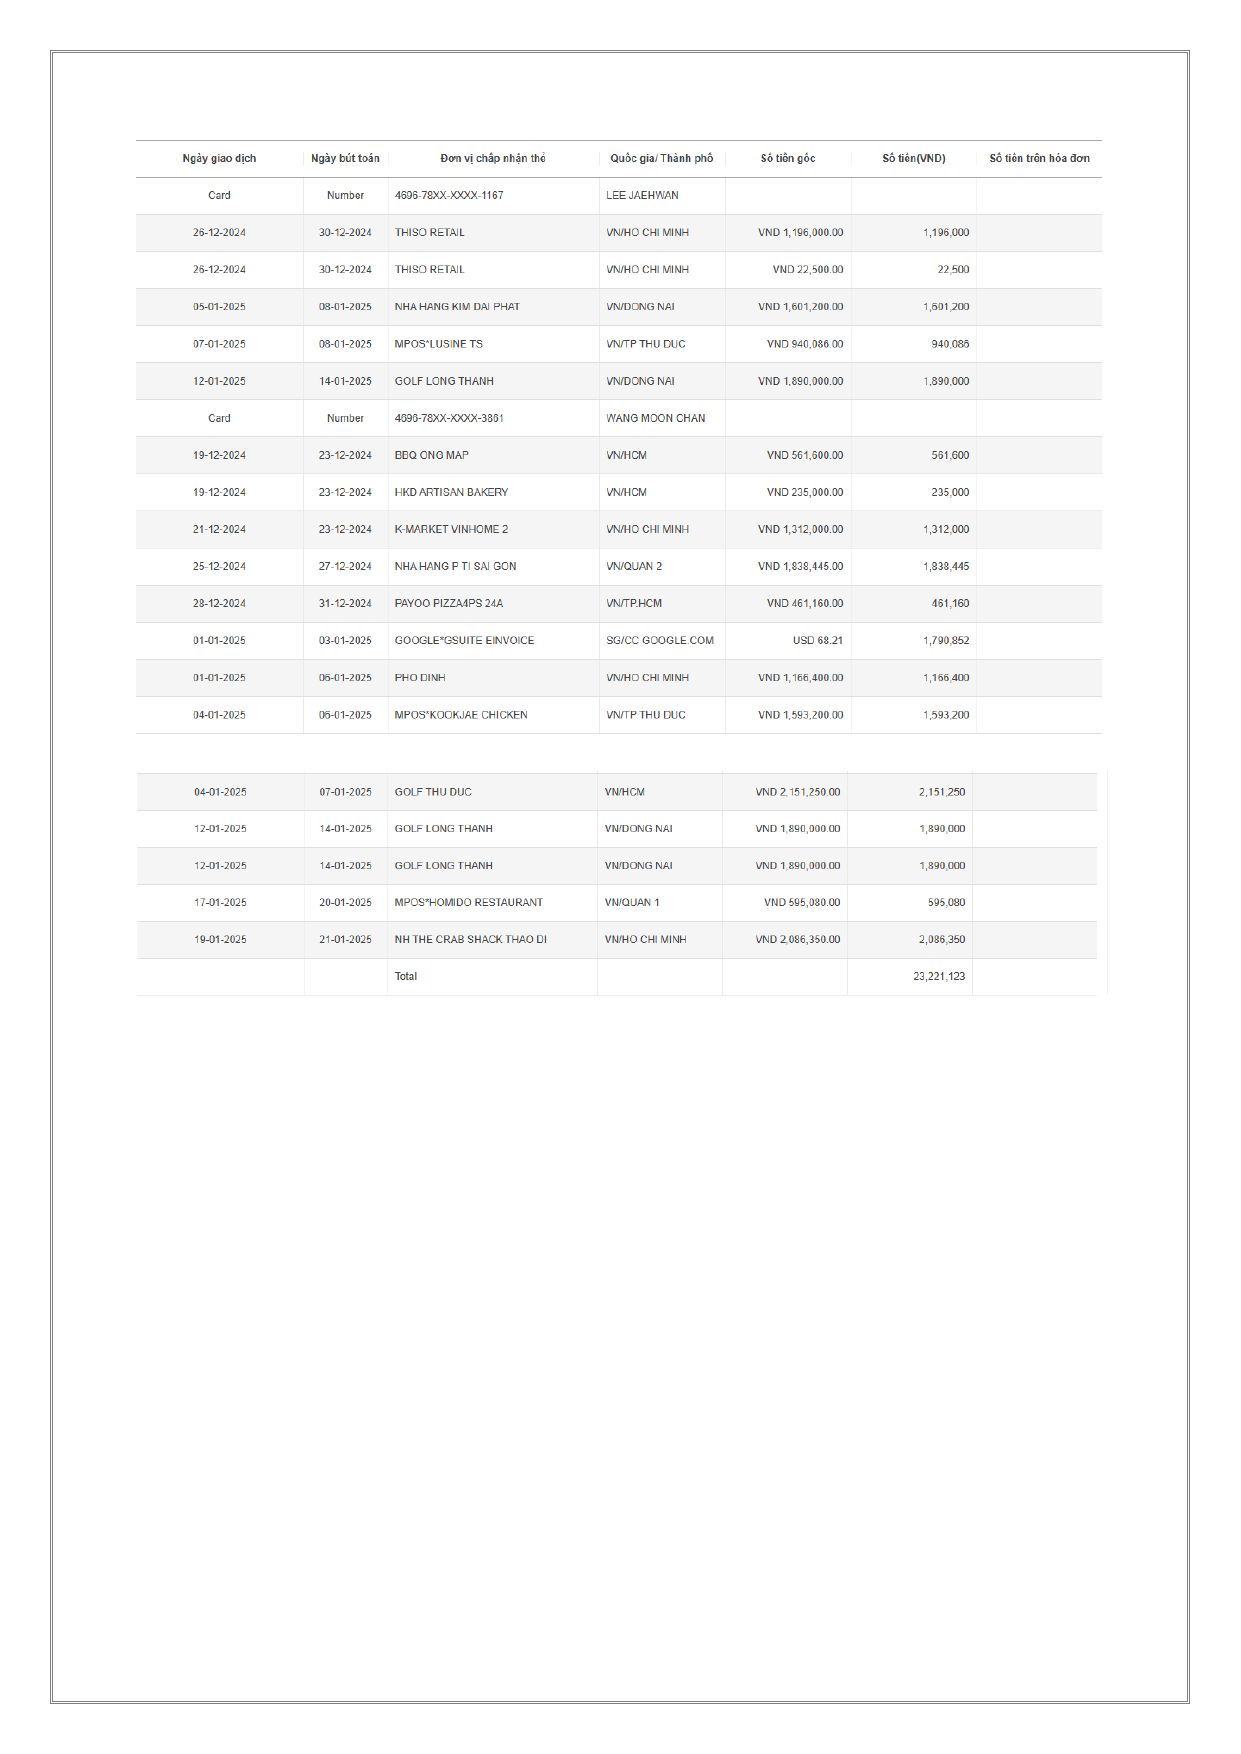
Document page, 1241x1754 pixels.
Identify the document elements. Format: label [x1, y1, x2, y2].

picture [132, 134, 1108, 737]
picture [132, 771, 1108, 996]
